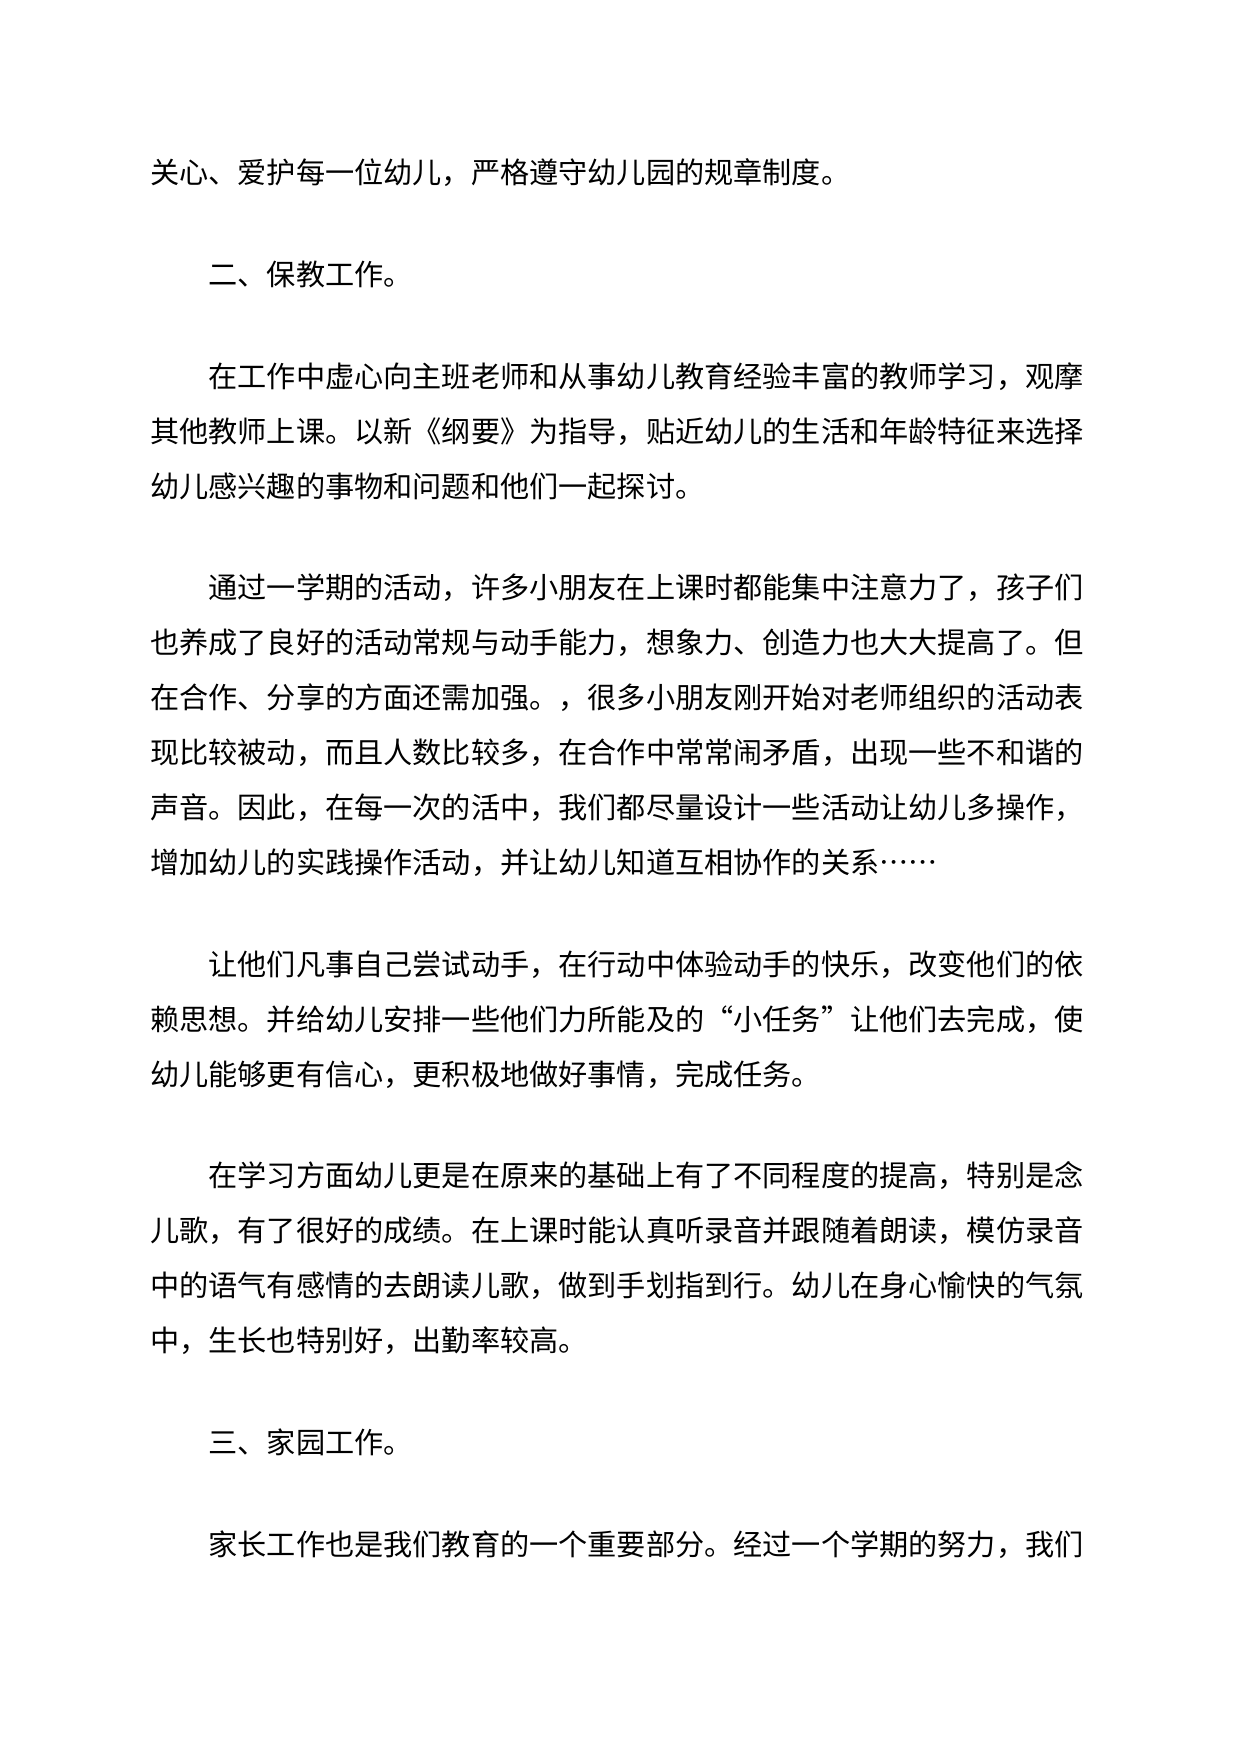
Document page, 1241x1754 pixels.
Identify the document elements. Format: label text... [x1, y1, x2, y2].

text 在工作中虚心向主班老师和从事幼儿教育经验丰富的教师学习，观摩其他教师上课。以新《纲要》为指导，贴近幼儿的生活和年龄特征来选择幼儿感兴趣的事物和问题和他们一起探讨。 [150, 353, 1090, 506]
text 在学习方面幼儿更是在原来的基础上有了不同程度的提高，特别是念儿歌，有了很好的成绩。在上课时能认真听录音并跟随着朗读，模仿录音中的语气有感情的去朗读儿歌，做到手划指到行。幼儿在身心愉快的气氛中，生长也特别好，出勤率较高。 [150, 1153, 1090, 1360]
text 让他们凡事自己尝试动手，在行动中体验动手的快乐，改变他们的依赖思想。并给幼儿安排一些他们力所能及的“小任务”让他们去完成，使幼儿能够更有信心，更积极地做好事情，完成任务。 [150, 941, 1090, 1093]
text 通过一学期的活动，许多小朋友在上课时都能集中注意力了，孩子们也养成了良好的活动常规与动手能力，想象力、创造力也大大提高了。但在合作、分享的方面还需加强。，很多小朋友刚开始对老师组织的活动表现比较被动，而且人数比较多，在合作中常常闹矛盾，出现一些不和谐的声音。因此，在每一次的活中，我们都尽量设计一些活动让幼儿多操作，增加幼儿的实践操作活动，并让幼儿知道互相协作的关系…… [150, 565, 1090, 882]
text 三、家园工作。 [150, 1419, 1090, 1462]
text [150, 1521, 1090, 1563]
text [150, 150, 1090, 192]
text 二、保教工作。 [150, 252, 1090, 294]
